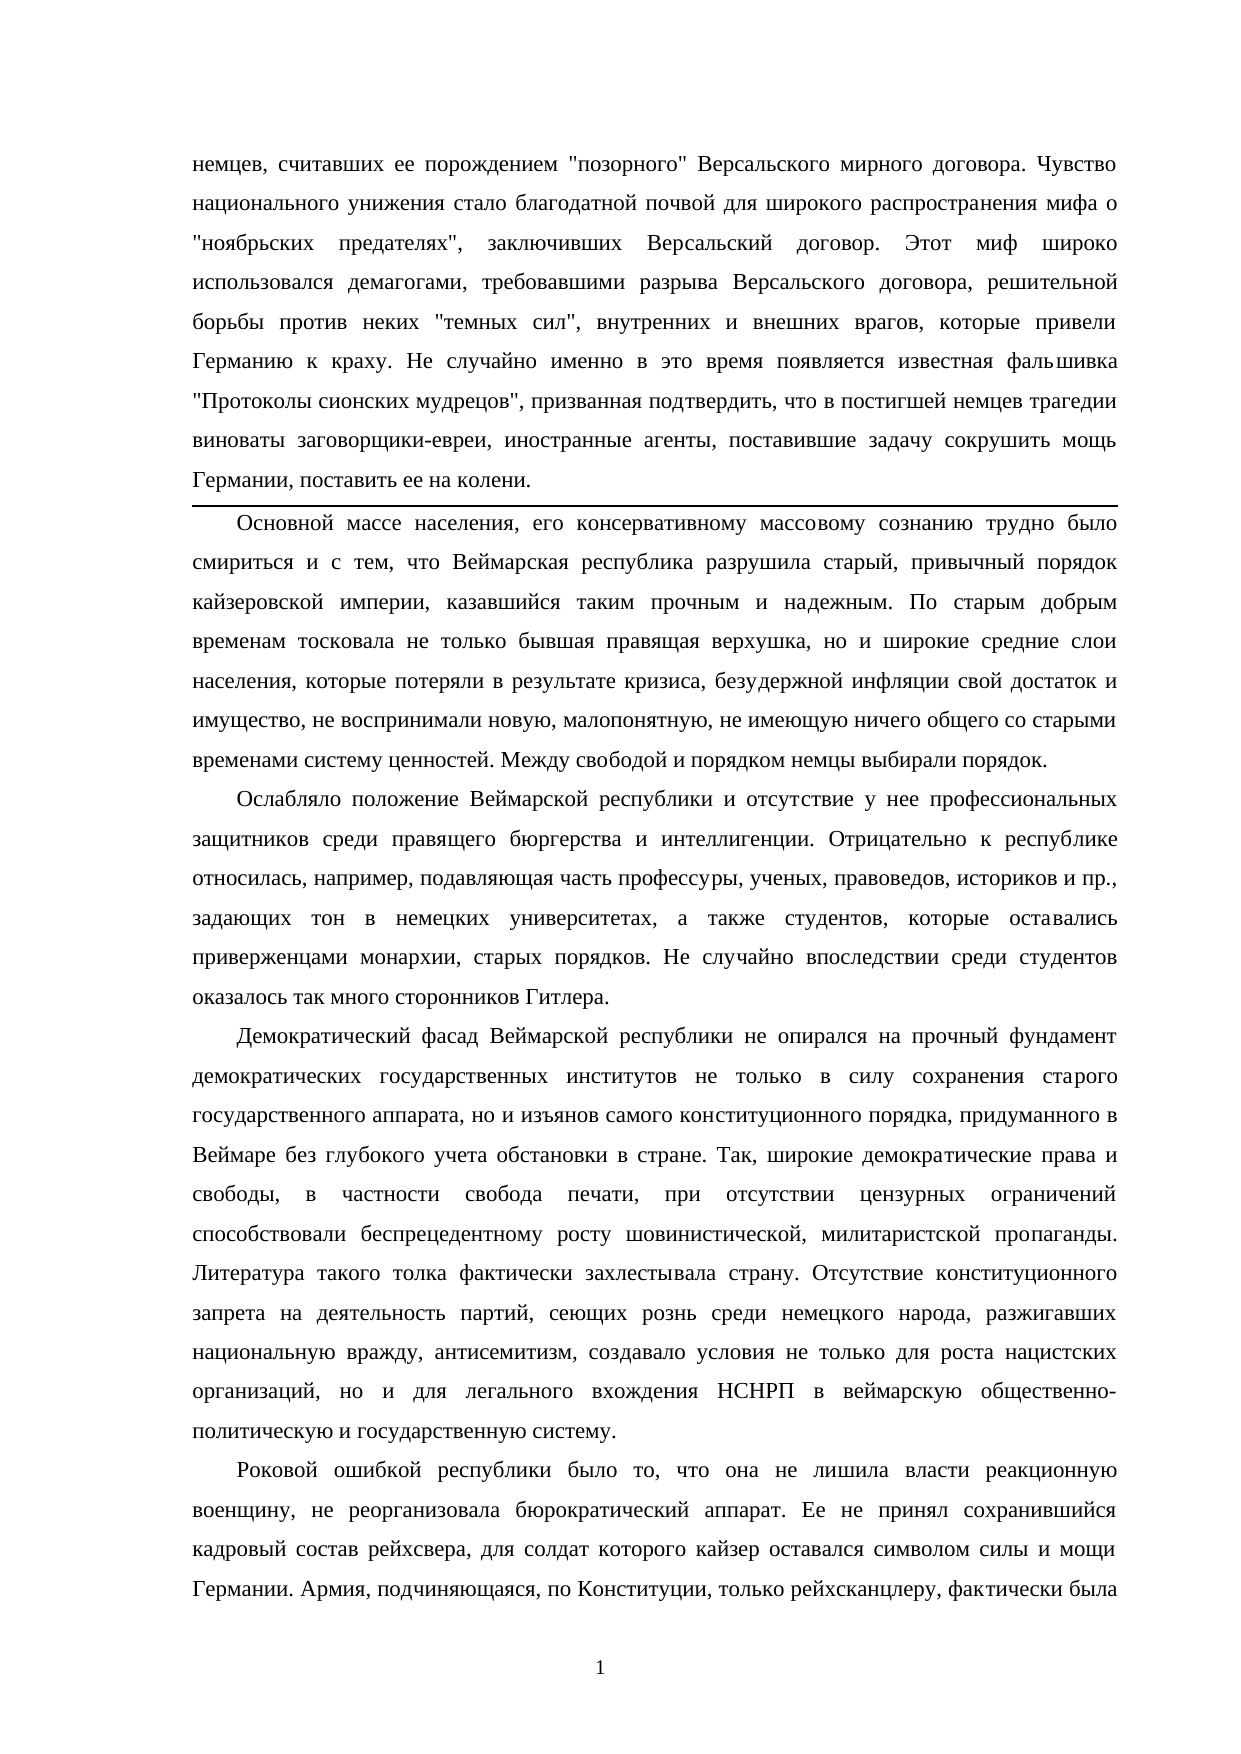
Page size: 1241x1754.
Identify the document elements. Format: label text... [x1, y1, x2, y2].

text Демократический фасад Веймарской республики не опирался на прочный фундамент демократических государственных институтов не только в силу сохранения старого государственного аппарата, но и изъянов самого конституционного порядка, придуманного в Веймаре без глубокого учета обстановки в стране. Так, широкие демократические права и свободы, в частности свобода печати, при отсутствии цензурных ограничений способствовали беспрецедентному росту шовинистической, милитаристской пропаганды. Литература такого толка фактически захлестывала страну. Отсутствие конституционного запрета на деятельность партий, сеющих рознь среди немецкого народа, разжигавших национальную вражду, антисемитизм, создавало условия не только для роста нацистских организаций, но и для легального вхождения НСНРП в веймарскую общественно-политическую и государственную систему. [192, 1022, 1118, 1443]
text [192, 150, 1118, 492]
text Ослабляло положение Веймарской республики и отсутствие у нее профессиональных защитников среди правящего бюргерства и интеллигенции. Отрицательно к республике относилась, например, подавляющая часть профессуры, ученых, правоведов, историков и пр., задающих тон в немецких университетах, а также студентов, которые оставались приверженцами монархии, старых порядков. Не случайно впоследствии среди студентов оказалось так много сторонников Гитлера. [192, 785, 1118, 1009]
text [192, 1456, 1118, 1601]
text Основной массе населения, его консервативному массовому сознанию трудно было смириться и с тем, что Веймарская республика разрушила старый, привычный порядок кайзеровской империи, казавшийся таким прочным и надежным. По старым добрым временам тосковала не только бывшая правящая верхушка, но и широкие средние слои населения, которые потеряли в результате кризиса, безудержной инфляции свой достаток и имущество, не воспринимали новую, малопонятную, не имеющую ничего общего со старыми временами систему ценностей. Между свободой и порядком немцы выбирали порядок. [192, 507, 1118, 772]
